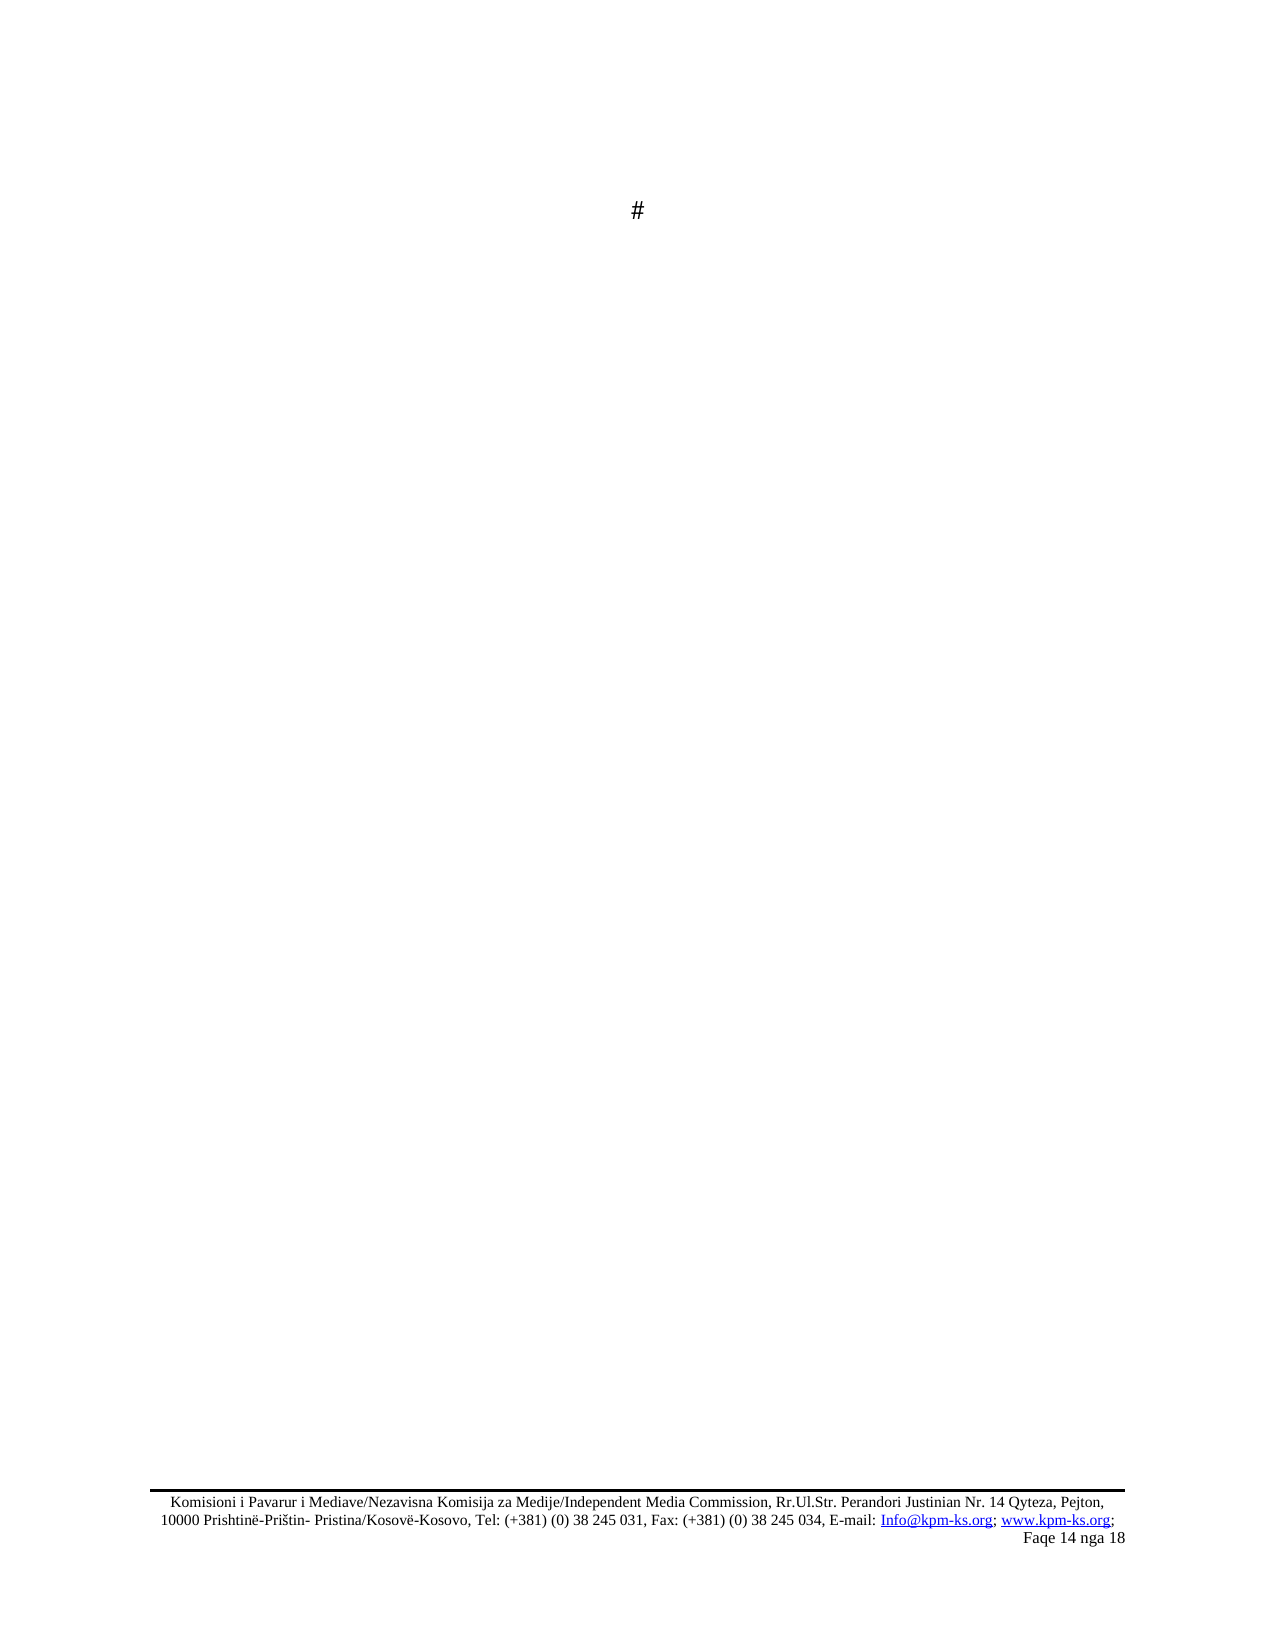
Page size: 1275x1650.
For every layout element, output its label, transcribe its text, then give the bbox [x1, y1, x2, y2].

text # [150, 192, 1125, 227]
